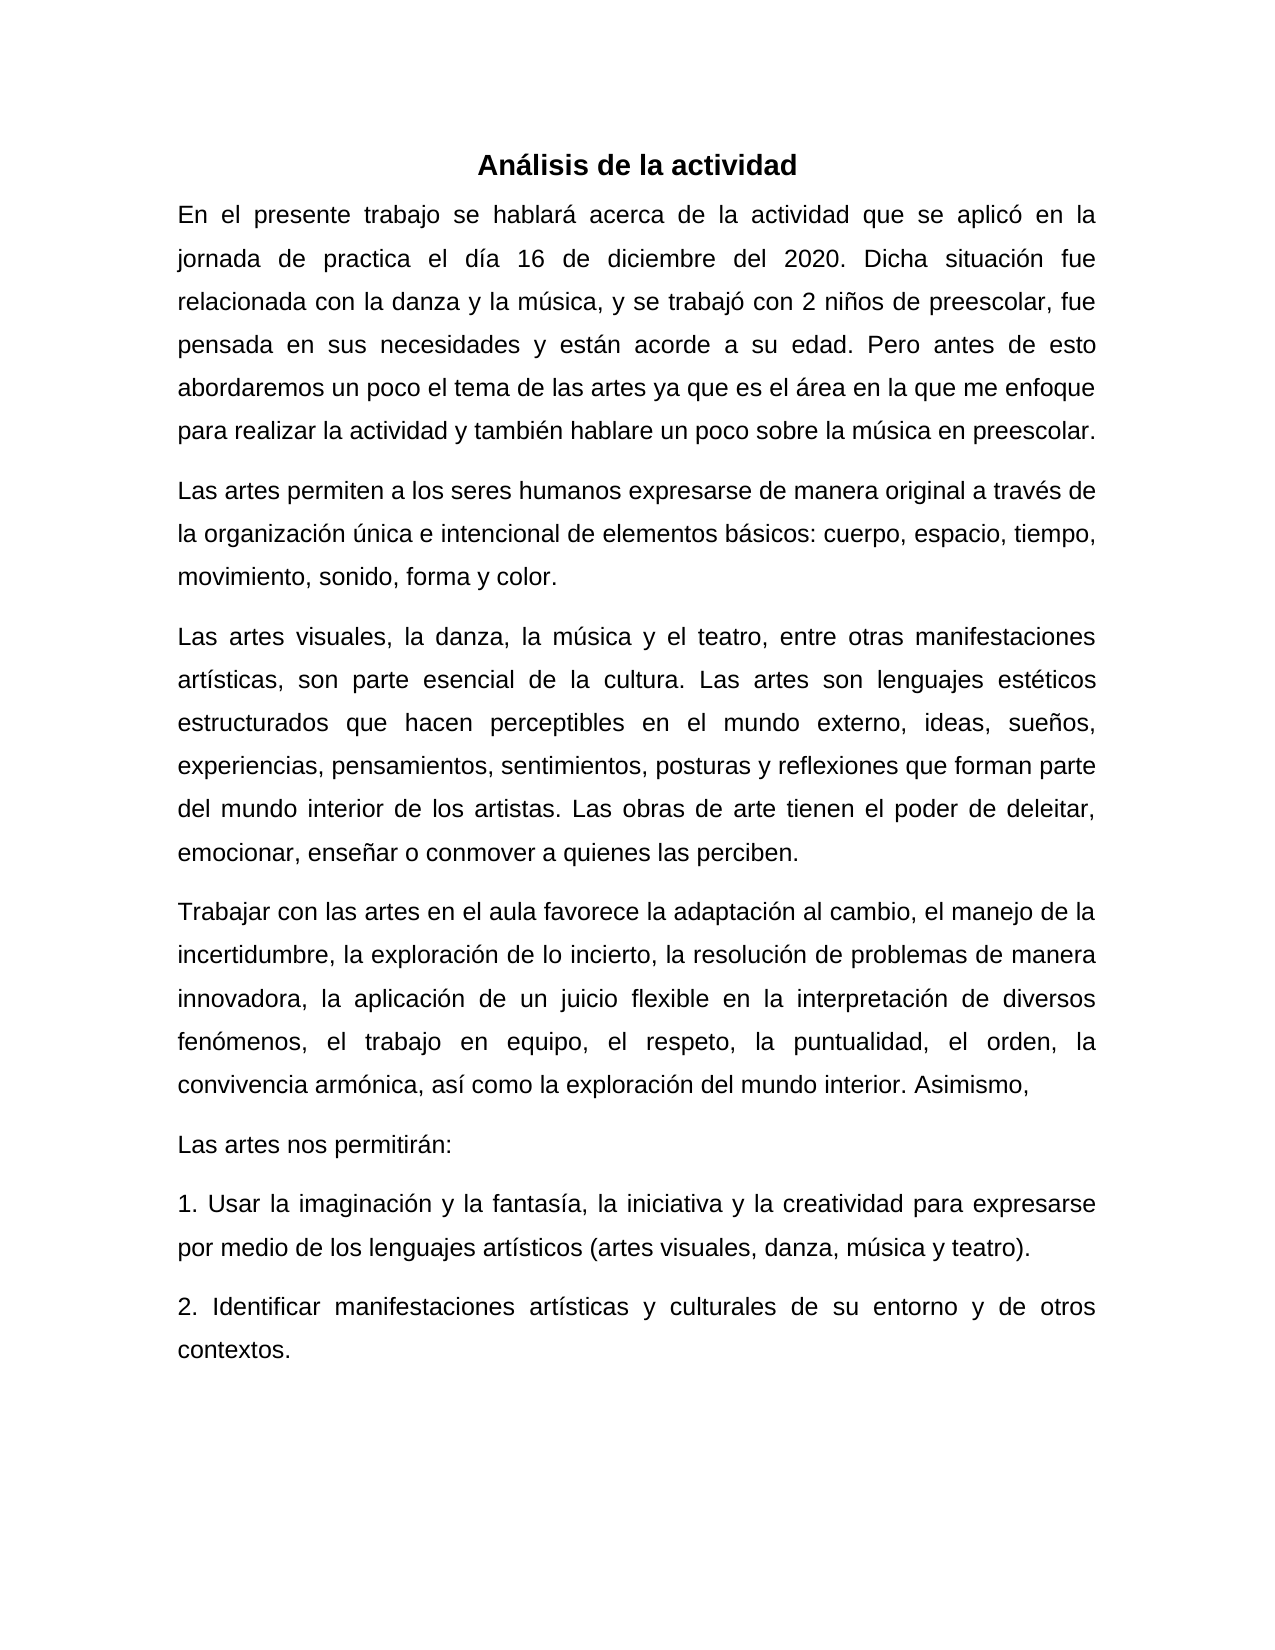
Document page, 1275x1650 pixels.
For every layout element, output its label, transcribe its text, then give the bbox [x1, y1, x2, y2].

text En el presente trabajo se hablará acerca de la actividad que se aplicó en la jornada de practica el día 16 de diciembre del 2020. Dicha situación fue relacionada con la danza y la música, y se trabajó con 2 niños de preescolar, fue pensada en sus necesidades y están acorde a su edad. Pero antes de esto abordaremos un poco el tema de las artes ya que es el área en la que me enfoque para realizar la actividad y también hablare un poco sobre la música en preescolar. [177, 200, 1098, 445]
text Las artes permiten a los seres humanos expresarse de manera original a través de la organización única e intencional de elementos básicos: cuerpo, espacio, tiempo, movimiento, sonido, forma y color. [177, 476, 1098, 591]
text Las artes visuales, la danza, la música y el teatro, entre otras manifestaciones artísticas, son parte esencial de la cultura. Las artes son lenguajes estéticos estructurados que hacen perceptibles en el mundo externo, ideas, sueños, experiencias, pensamientos, sentimientos, posturas y reflexiones que forman parte del mundo interior de los artistas. Las obras de arte tienen el poder de deleitar, emocionar, enseñar o conmover a quienes las perciben. [177, 622, 1098, 866]
text Análisis de la actividad [177, 148, 1098, 181]
text Las artes nos permitirán: [177, 1129, 1098, 1158]
text 1. Usar la imaginación y la fantasía, la iniciativa y la creatividad para expresarse por medio de los lenguajes artísticos (artes visuales, danza, música y teatro). [177, 1189, 1098, 1261]
text Trabajar con las artes en el aula favorece la adaptación al cambio, el manejo de la incertidumbre, la exploración de lo incierto, la resolución de problemas de manera innovadora, la aplicación de un juicio flexible en la interpretación de diversos fenómenos, el trabajo en equipo, el respeto, la puntualidad, el orden, la convivencia armónica, así como la exploración del mundo interior. Asimismo, [177, 897, 1098, 1098]
text 2. Identificar manifestaciones artísticas y culturales de su entorno y de otros contextos. [177, 1292, 1098, 1364]
